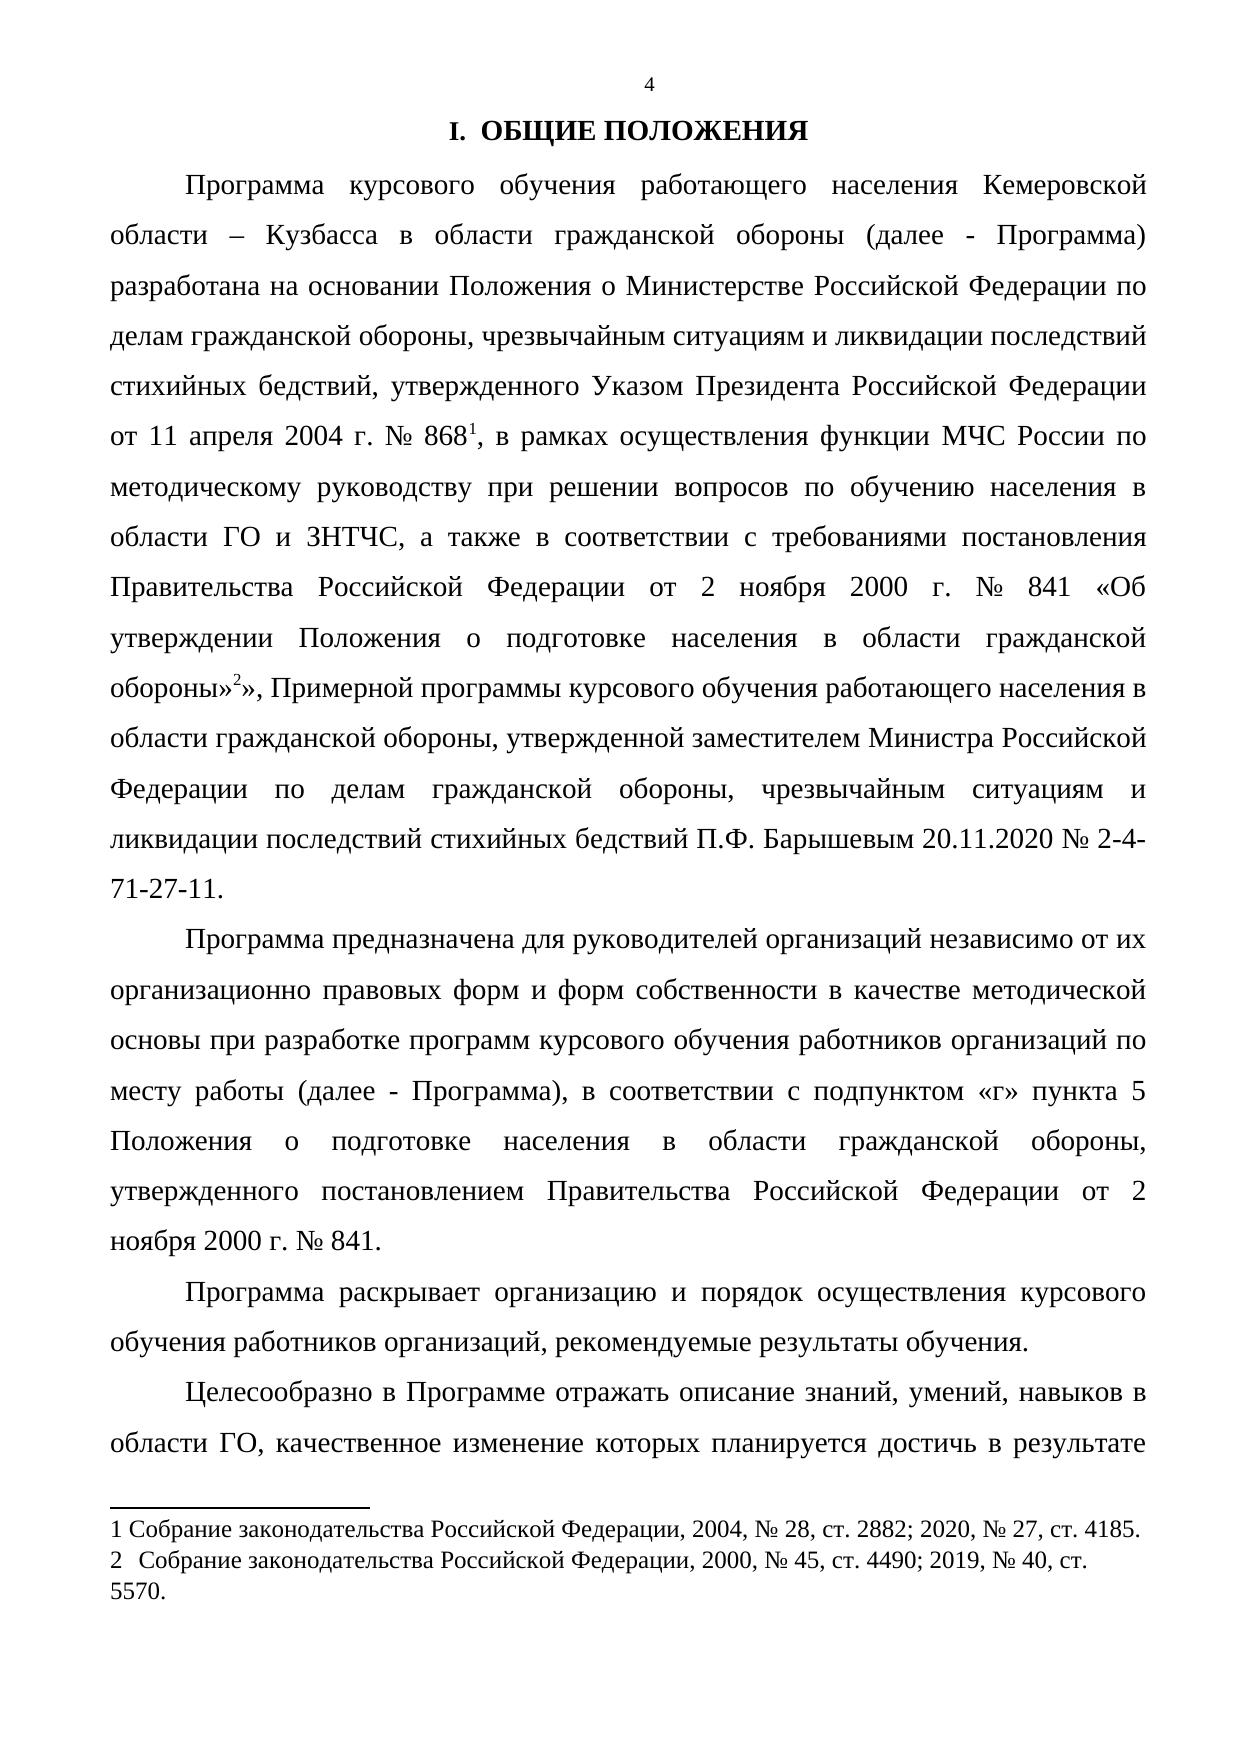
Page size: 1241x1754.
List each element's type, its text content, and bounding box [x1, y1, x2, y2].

text Программа раскрывает организацию и порядок осуществления курсового обучения работников организаций, рекомендуемые результаты обучения. [110, 1274, 1147, 1358]
list ОБЩИЕ ПОЛОЖЕНИЯ [110, 113, 1147, 146]
text Программа курсового обучения работающего населения Кемеровской области – Кузбасса в области гражданской обороны (далее - Программа) разработана на основании Положения о Министерстве Российской Федерации по делам гражданской обороны, чрезвычайным ситуациям и ликвидации последствий стихийных бедствий, утвержденного Указом Президента Российской Федерации от 11 апреля 2004 г. № 868, в рамках осуществления функции МЧС России по методическому руководству при решении вопросов по обучению населения в области ГО и ЗНТЧС, а также в соответствии с требованиями постановления Правительства Российской Федерации от 2 ноября 2000 г. № 841 «Об утверждении Положения о подготовке населения в области гражданской обороны»», Примерной программы курсового обучения работающего населения в области гражданской обороны, утвержденной заместителем Министра Российской Федерации по делам гражданской обороны, чрезвычайным ситуациям и ликвидации последствий стихийных бедствий П.Ф. Барышевым 20.11.2020 № 2-4-71-27-11. [110, 167, 1147, 905]
text Программа предназначена для руководителей организаций независимо от их организационно правовых форм и форм собственности в качестве методической основы при разработке программ курсового обучения работников организаций по месту работы (далее - Программа), в соответствии с подпунктом «г» пункта 5 Положения о подготовке населения в области гражданской обороны, утвержденного постановлением Правительства Российской Федерации от 2 ноября 2000 г. № 841. [110, 922, 1147, 1257]
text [110, 1374, 1147, 1458]
